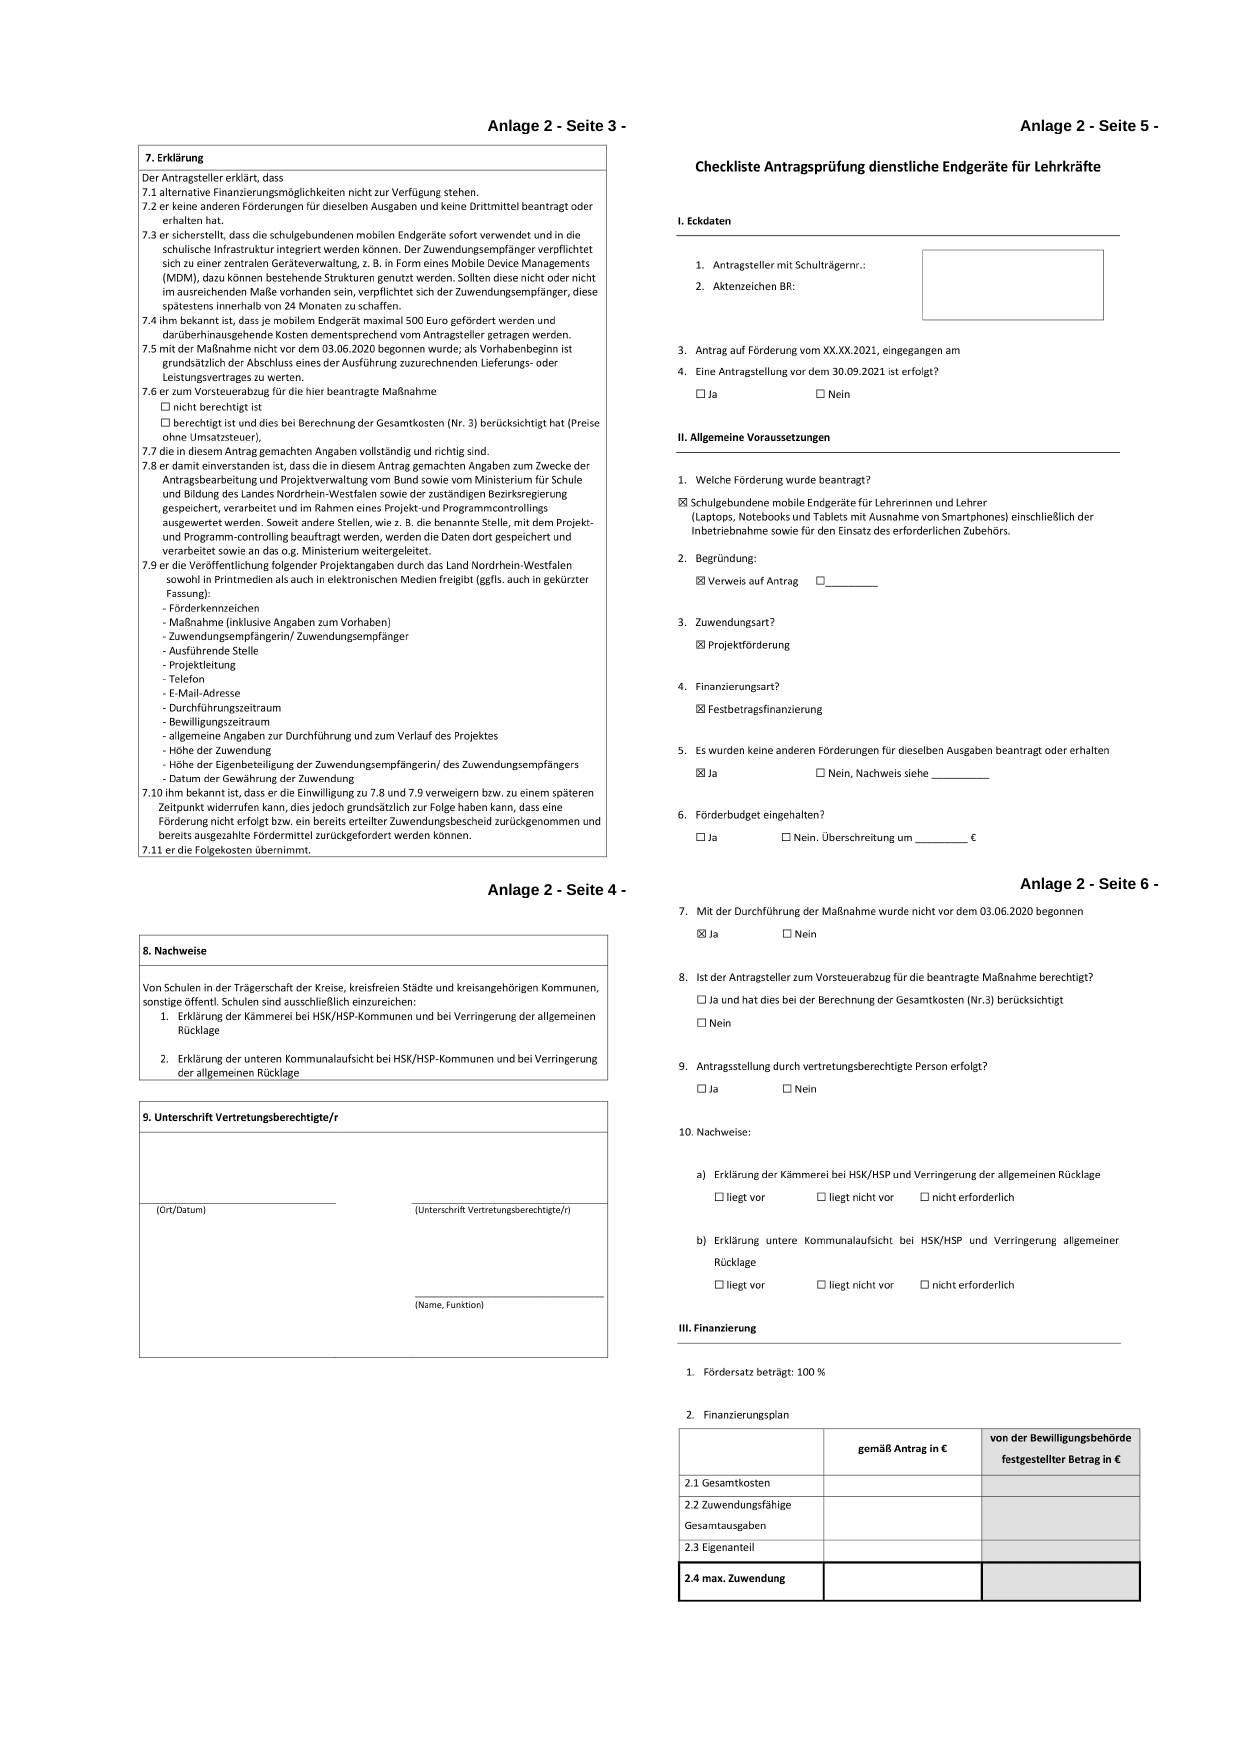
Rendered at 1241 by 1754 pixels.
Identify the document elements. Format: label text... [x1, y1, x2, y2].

picture [118, 134, 627, 862]
picture [120, 898, 627, 1620]
picture [652, 892, 1159, 1613]
picture [652, 134, 1159, 855]
